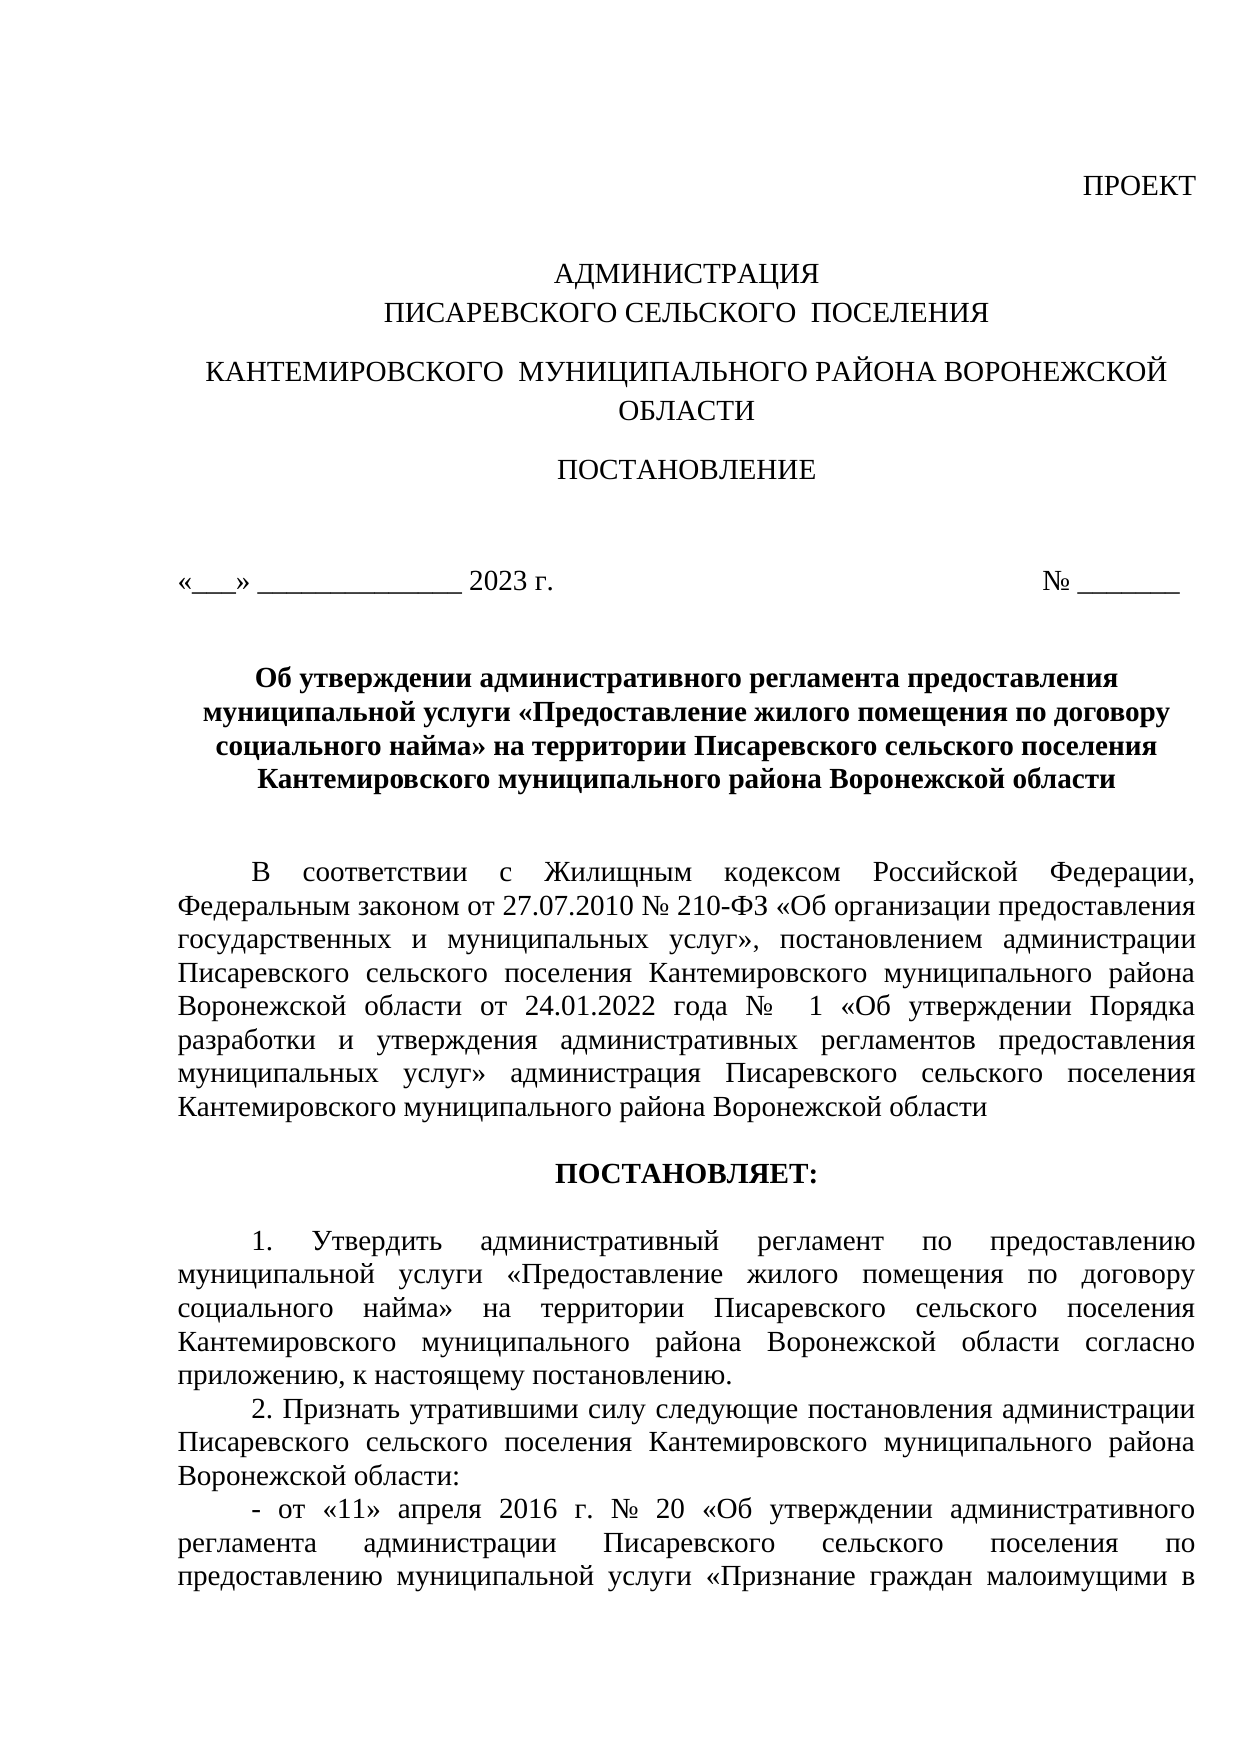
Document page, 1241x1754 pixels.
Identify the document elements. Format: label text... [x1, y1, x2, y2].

text ПОСТАНОВЛЕНИЕ [177, 452, 1196, 486]
text 1. Утвердить административный регламент по предоставлению муниципальной услуги «Предоставление жилого помещения по договору социального найма» на территории Писаревского сельского поселения Кантемировского муниципального района Воронежской области согласно приложению, к настоящему постановлению. [177, 1223, 1196, 1391]
title Об утверждении административного регламента предоставления муниципальной услуги «Предоставление жилого помещения по договору социального найма» на территории Писаревского сельского поселения Кантемировского муниципального района Воронежской области [177, 661, 1196, 795]
text КАНТЕМИРОВСКОГО МУНИЦИПАЛЬНОГО РАЙОНА ВОРОНЕЖСКОЙ ОБЛАСТИ [177, 354, 1196, 427]
text «___» ______________ 2023 г. № _______ [177, 563, 1196, 596]
text 2. Признать утратившими силу следующие постановления администрации Писаревского сельского поселения Кантемировского муниципального района Воронежской области: [177, 1391, 1196, 1491]
text ПОСТАНОВЛЯЕТ: [177, 1156, 1196, 1189]
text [177, 1491, 1196, 1592]
subtitle АДМИНИСТРАЦИЯ [177, 257, 1196, 290]
text В соответствии с Жилищным кодексом Российской Федерации, Федеральным законом от 27.07.2010 № 210-ФЗ «Об организации предоставления государственных и муниципальных услуг», постановлением администрации Писаревского сельского поселения Кантемировского муниципального района Воронежской области от 24.01.2022 года № 1 «Об утверждении Порядка разработки и утверждения административных регламентов предоставления муниципальных услуг» администрация Писаревского сельского поселения Кантемировского муниципального района Воронежской области [177, 854, 1196, 1122]
subtitle ПРОЕКТ [177, 168, 1196, 202]
text ПИСАРЕВСКОГО СЕЛЬСКОГО ПОСЕЛЕНИЯ [177, 295, 1196, 329]
